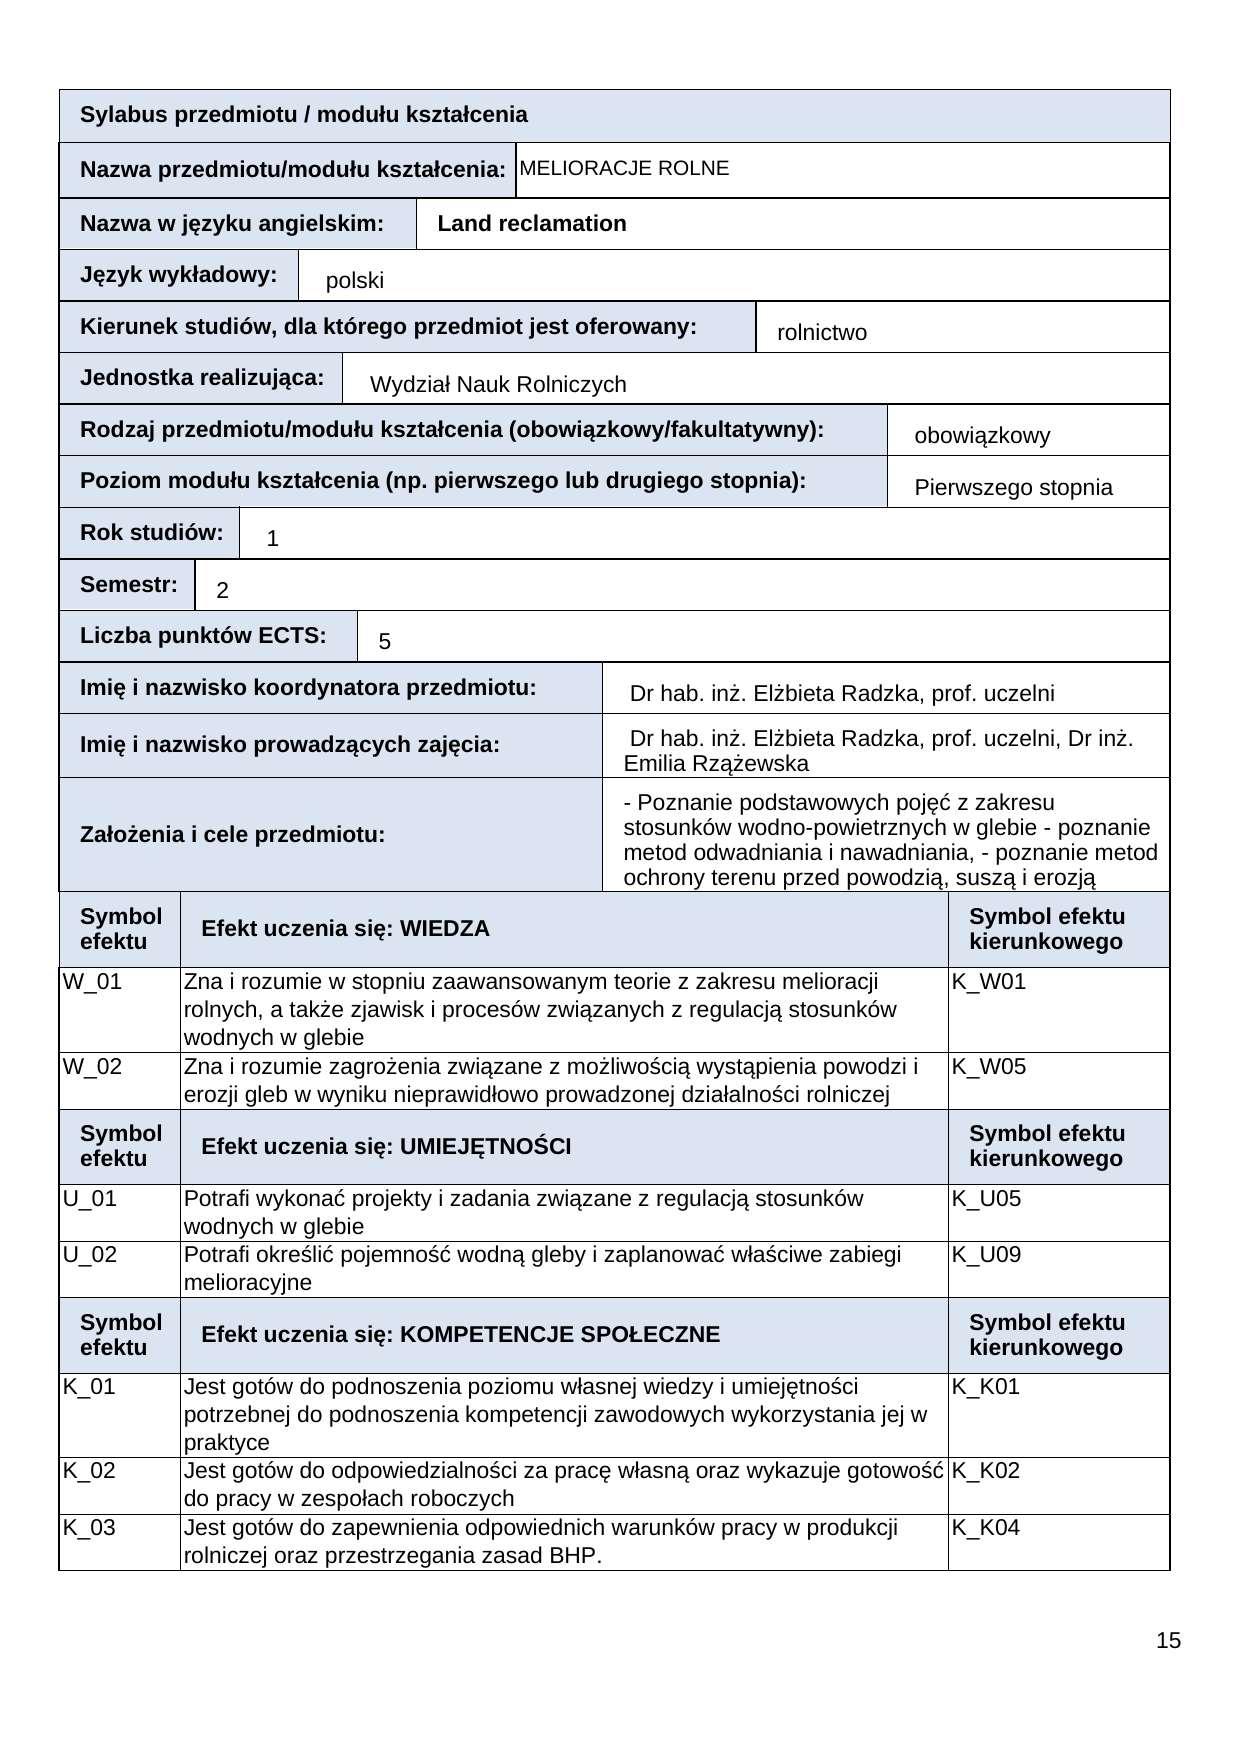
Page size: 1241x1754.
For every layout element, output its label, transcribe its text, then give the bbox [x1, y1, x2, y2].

table_cell Wydział Nauk Rolniczych [343, 353, 1169, 403]
table_cell K_U09 [949, 1242, 1169, 1297]
table_cell - Poznanie podstawowych pojęć z zakresu stosunków wodno-powietrznych w glebie - poznanie metod odwadniania i nawadniania, - poznanie metod ochrony terenu przed powodzią, suszą i erozją [603, 778, 1169, 891]
table_cell K_K02 [949, 1458, 1169, 1513]
table_cell Rodzaj przedmiotu/modułu kształcenia (obowiązkowy/fakultatywny): [60, 405, 887, 455]
table_cell K_U05 [949, 1185, 1169, 1241]
table_cell Język wykładowy: [60, 250, 298, 300]
table_cell Kierunek studiów, dla którego przedmiot jest oferowany: [60, 302, 755, 352]
table_cell Liczba punktów ECTS: [60, 611, 357, 661]
table_cell W_02 [60, 1053, 180, 1109]
table_cell Efekt uczenia się: UMIEJĘTNOŚCI [181, 1110, 948, 1184]
table_cell Imię i nazwisko prowadzących zajęcia: [60, 714, 602, 777]
table_cell Potrafi określić pojemność wodną gleby i zaplanować właściwe zabiegi melioracyjne [181, 1242, 948, 1297]
table_cell Potrafi wykonać projekty i zadania związane z regulacją stosunków wodnych w glebie [181, 1185, 948, 1241]
table_cell Jest gotów do podnoszenia poziomu własnej wiedzy i umiejętności potrzebnej do podnoszenia kompetencji zawodowych wykorzystania jej w praktyce [181, 1374, 948, 1457]
table_cell Jednostka realizująca: [60, 353, 342, 403]
table_cell Dr hab. inż. Elżbieta Radzka, prof. uczelni [603, 663, 1169, 713]
table_cell Jest gotów do odpowiedzialności za pracę własną oraz wykazuje gotowość do pracy w zespołach roboczych [181, 1458, 948, 1513]
table_cell Symbol efektu [60, 892, 180, 967]
table_cell K_01 [60, 1374, 180, 1457]
table_cell Nazwa przedmiotu/modułu kształcenia: [60, 143, 515, 197]
table_cell K_K04 [949, 1515, 1169, 1570]
table_cell Nazwa w języku angielskim: [60, 199, 416, 248]
table_cell Założenia i cele przedmiotu: [60, 778, 602, 891]
table_cell U_02 [60, 1242, 180, 1297]
table_cell K_W01 [949, 968, 1169, 1052]
table_cell Symbol efektu [60, 1298, 180, 1373]
table_cell Efekt uczenia się: WIEDZA [181, 892, 948, 967]
table_cell 2 [196, 560, 1169, 609]
table_cell Poziom modułu kształcenia (np. pierwszego lub drugiego stopnia): [60, 456, 887, 506]
table_cell W_01 [60, 968, 180, 1052]
table_cell Melioracje rolne [517, 143, 1169, 197]
table_cell Imię i nazwisko koordynatora przedmiotu: [60, 663, 602, 713]
table_cell rolnictwo [757, 302, 1169, 352]
table_cell Symbol efektu kierunkowego [949, 1110, 1169, 1184]
table_cell K_03 [60, 1515, 180, 1570]
table_cell 5 [358, 611, 1169, 661]
table_header Sylabus przedmiotu / modułu kształcenia [60, 90, 1170, 142]
table_cell Zna i rozumie w stopniu zaawansowanym teorie z zakresu melioracji rolnych, a także zjawisk i procesów związanych z regulacją stosunków wodnych w glebie [181, 968, 948, 1052]
table_cell Symbol efektu kierunkowego [949, 1298, 1169, 1373]
table_cell Symbol efektu [60, 1110, 180, 1184]
table_cell obowiązkowy [888, 405, 1169, 455]
table_cell Efekt uczenia się: KOMPETENCJE SPOŁECZNE [181, 1298, 948, 1373]
table_cell K_K01 [949, 1374, 1169, 1457]
table_cell Zna i rozumie zagrożenia związane z możliwością wystąpienia powodzi i erozji gleb w wyniku nieprawidłowo prowadzonej działalności rolniczej [181, 1053, 948, 1109]
table_cell Pierwszego stopnia [888, 456, 1169, 506]
table_cell Rok studiów: [60, 508, 239, 558]
table_cell Semestr: [60, 560, 194, 609]
table_cell polski [299, 250, 1169, 300]
table_cell Dr hab. inż. Elżbieta Radzka, prof. uczelni, Dr inż. Emilia Rzążewska [603, 714, 1169, 777]
table_cell Jest gotów do zapewnienia odpowiednich warunków pracy w produkcji rolniczej oraz przestrzegania zasad BHP. [181, 1515, 948, 1570]
table_cell Land reclamation [417, 199, 1169, 248]
table_cell Symbol efektu kierunkowego [949, 892, 1169, 967]
table_cell K_W05 [949, 1053, 1169, 1109]
table_cell K_02 [60, 1458, 180, 1513]
table_cell U_01 [60, 1185, 180, 1241]
table_cell 1 [240, 508, 1169, 558]
